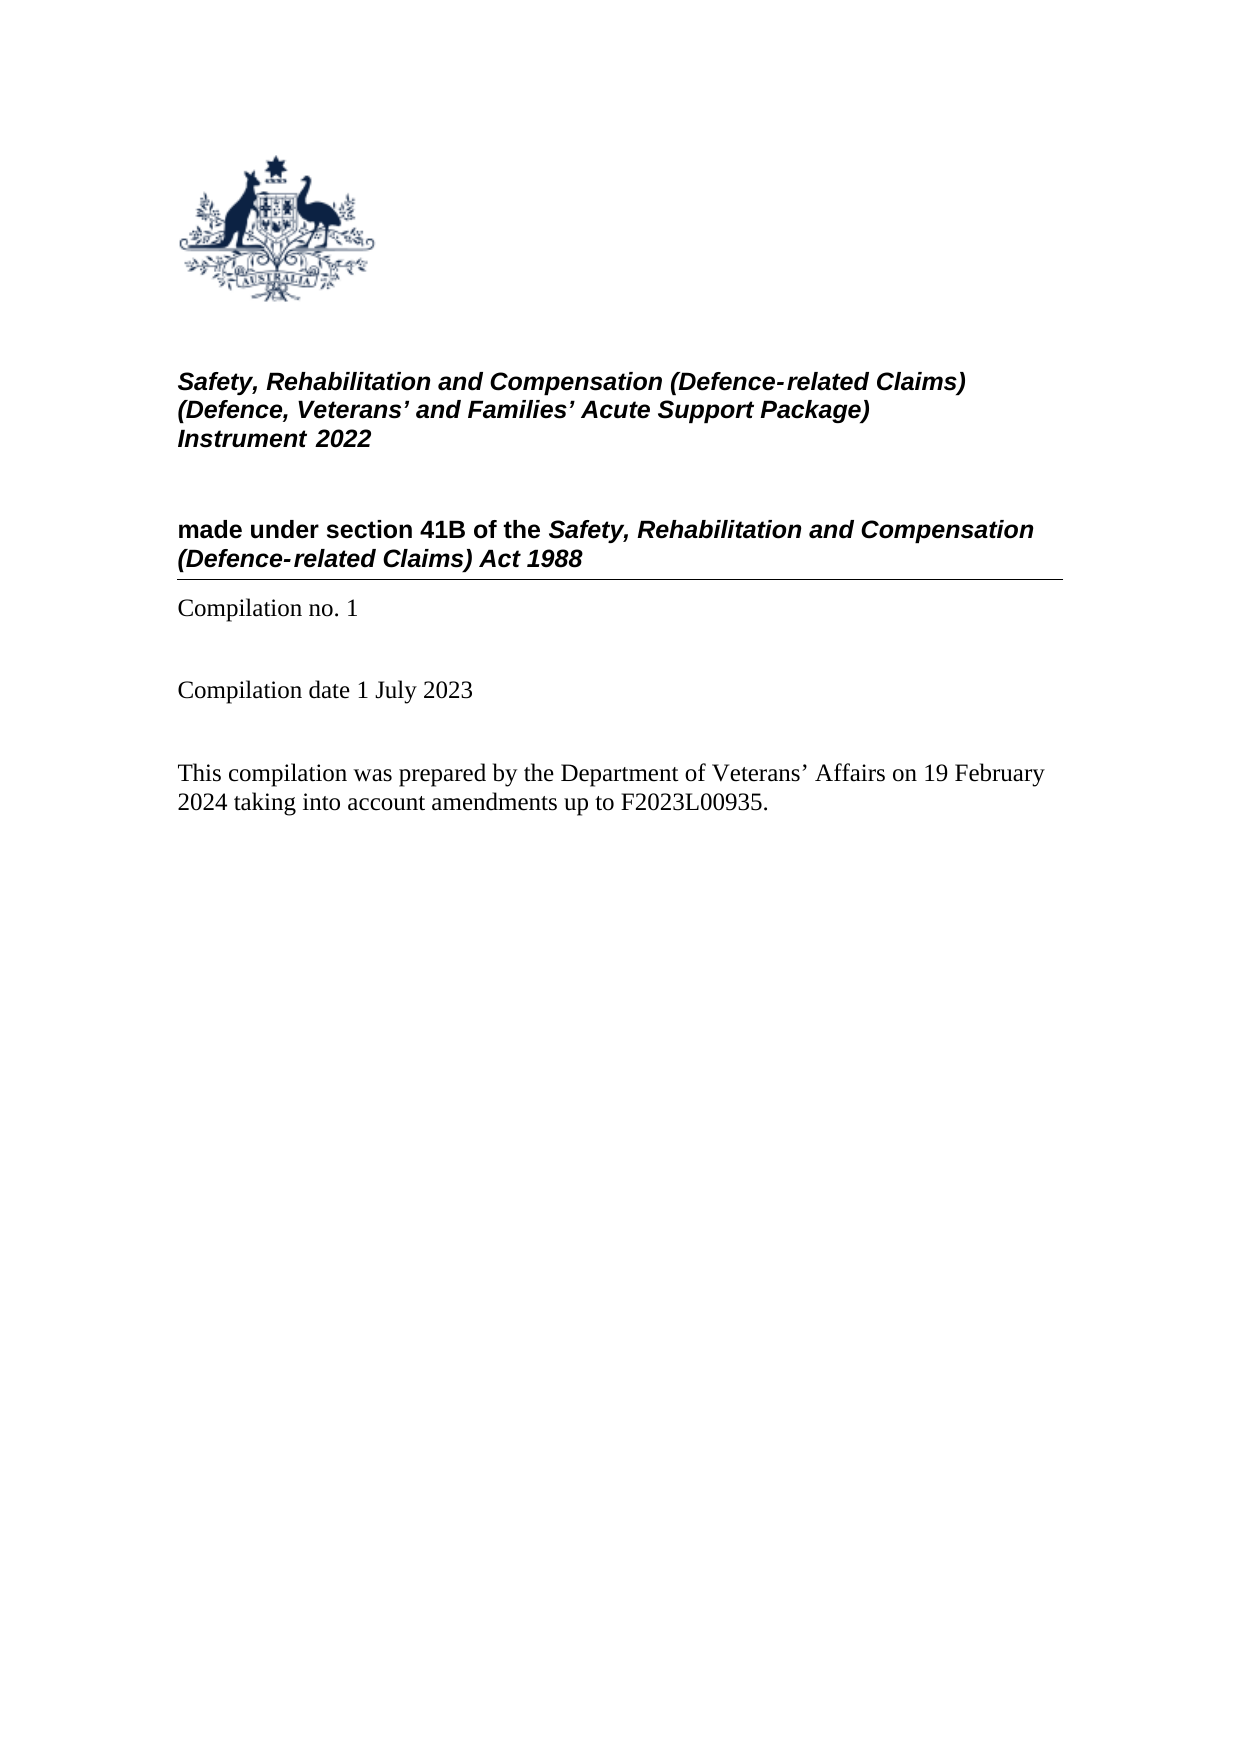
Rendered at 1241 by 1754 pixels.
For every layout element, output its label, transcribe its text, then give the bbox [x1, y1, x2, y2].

text Compilation no. 1 [177, 593, 1063, 622]
picture [177, 154, 382, 305]
text This compilation was prepared by the Department of Veterans’ Affairs on 19 February 2024 taking into account amendments up to F2023L00935. [177, 758, 1063, 815]
text made under section 41B of the Safety, Rehabilitation and Compensation (Defence-related Claims) Act 1988 [177, 516, 1063, 579]
text Safety, Rehabilitation and Compensation (Defence-related Claims) (Defence, Veterans’ and Families’ Acute Support Package) Instrument 2022 [177, 367, 1063, 453]
text Compilation date 1 July 2023 [177, 675, 1063, 704]
